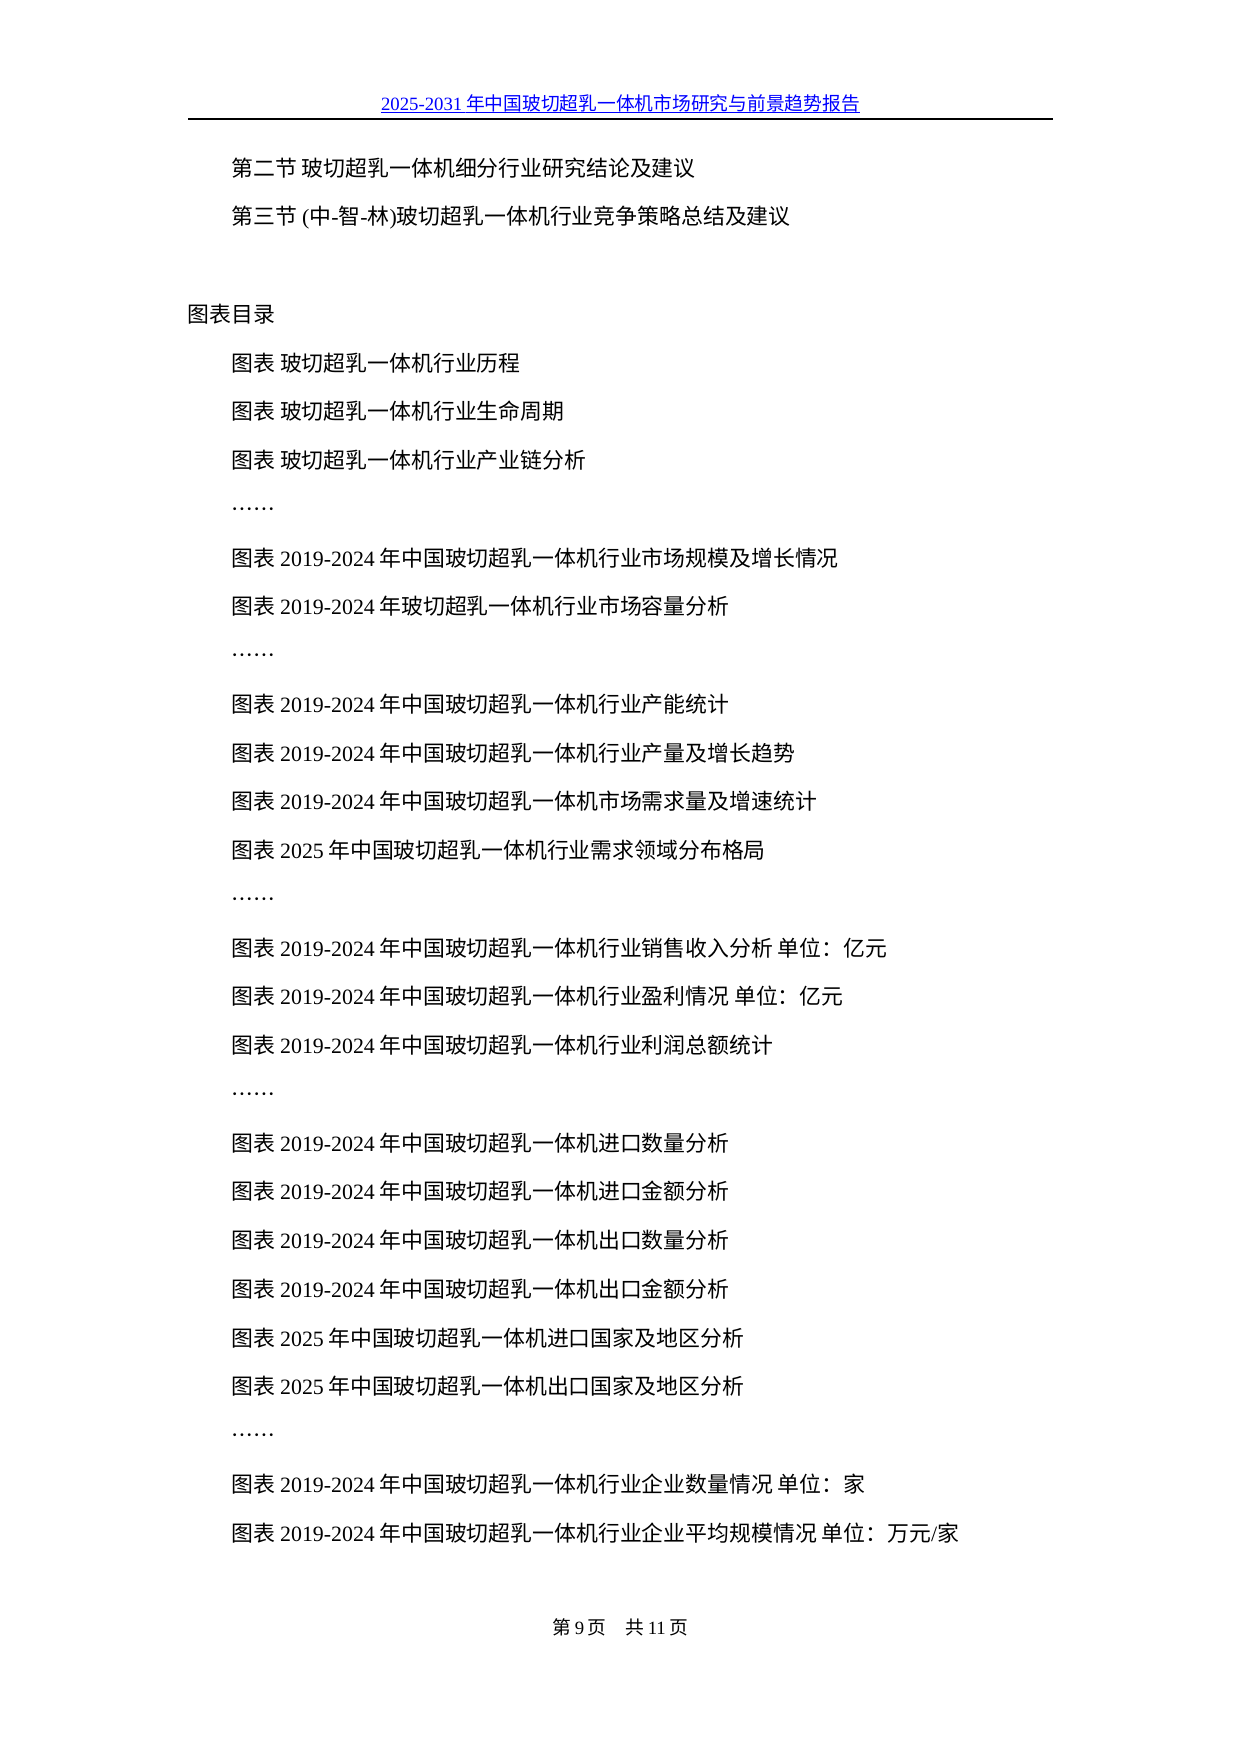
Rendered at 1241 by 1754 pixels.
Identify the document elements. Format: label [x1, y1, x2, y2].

text [187, 150, 1053, 1548]
